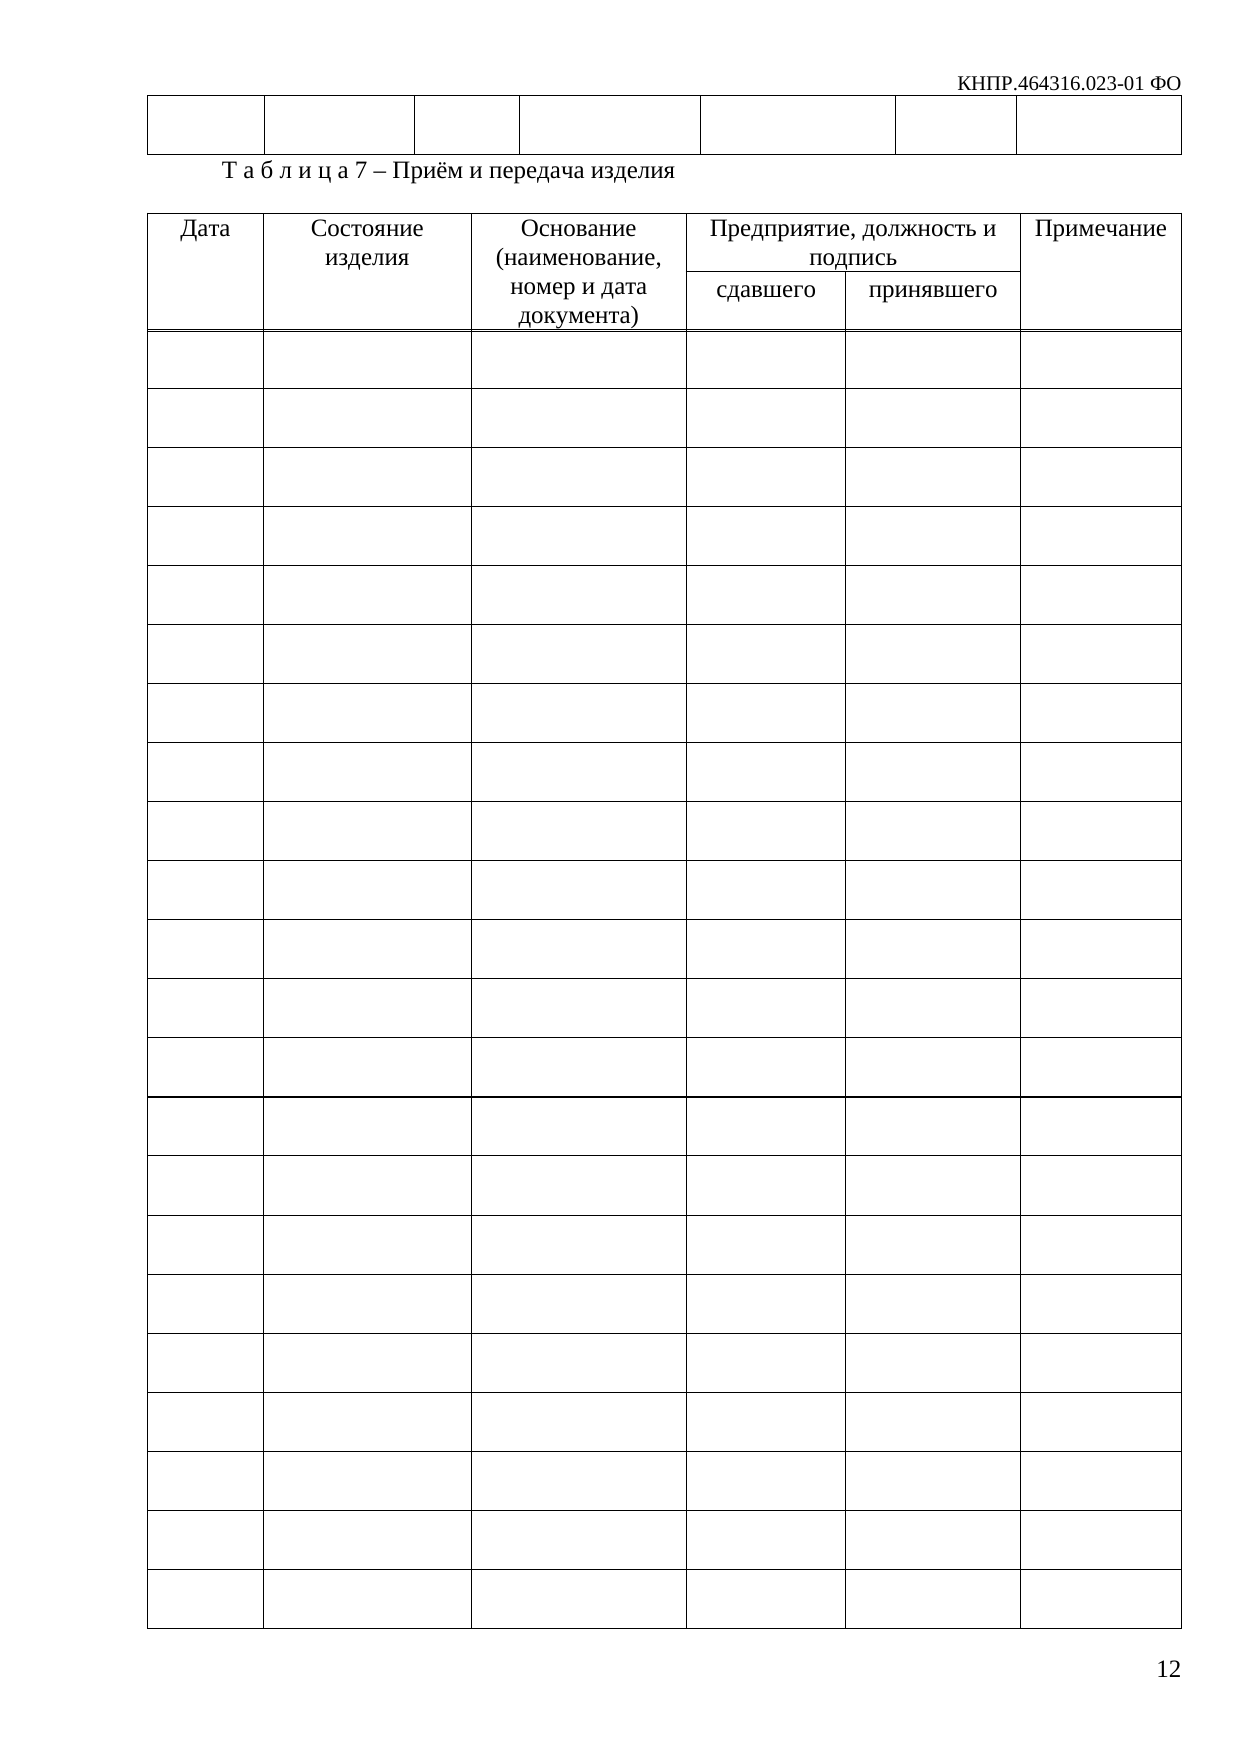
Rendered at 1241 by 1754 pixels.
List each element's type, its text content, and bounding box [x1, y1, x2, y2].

table_cell [687, 1216, 845, 1273]
table_cell [264, 1275, 471, 1333]
table_cell [148, 507, 263, 565]
table_cell [472, 1098, 686, 1155]
table_cell [1021, 625, 1181, 683]
table_cell [1021, 1098, 1181, 1155]
table_cell [687, 1334, 845, 1392]
table_cell [472, 920, 686, 978]
table_cell [687, 625, 845, 683]
table_cell [148, 684, 263, 742]
table_cell [846, 1452, 1020, 1510]
table_cell [264, 1098, 471, 1155]
table_cell [148, 1393, 263, 1451]
table_header Предприятие, должность и подпись [687, 214, 1020, 271]
table_cell [148, 1452, 263, 1510]
table_cell [687, 1098, 845, 1155]
table_cell [687, 566, 845, 624]
table_cell [264, 1511, 471, 1569]
table_cell [264, 625, 471, 683]
table_cell [1021, 1216, 1181, 1273]
table_cell [148, 861, 263, 919]
table_cell [148, 743, 263, 801]
table_cell [472, 1511, 686, 1569]
table_cell [846, 507, 1020, 565]
table_cell [1017, 96, 1181, 154]
table_cell [1021, 1156, 1181, 1214]
table_cell [472, 1216, 686, 1273]
table_cell [1021, 507, 1181, 565]
table_cell [1021, 920, 1181, 978]
table_cell [687, 1038, 845, 1096]
table_cell [1021, 1452, 1181, 1510]
table_cell [687, 1511, 845, 1569]
table_cell [472, 802, 686, 860]
table_header Состояние изделия [264, 214, 471, 328]
table_cell [472, 861, 686, 919]
table_cell принявшего [846, 272, 1020, 328]
table_cell [472, 332, 686, 388]
table_cell [148, 1216, 263, 1273]
table_cell [472, 1038, 686, 1096]
table_cell [687, 507, 845, 565]
table_cell [148, 1511, 263, 1569]
table_cell [846, 1511, 1020, 1569]
table_cell [846, 861, 1020, 919]
table_cell [264, 979, 471, 1037]
table_cell [472, 389, 686, 447]
table_cell [148, 1570, 263, 1628]
table_cell [148, 920, 263, 978]
table_cell [846, 389, 1020, 447]
table_cell [265, 96, 414, 154]
table_cell [472, 979, 686, 1037]
table_cell [1021, 332, 1181, 388]
table_cell [148, 1334, 263, 1392]
table_cell [472, 566, 686, 624]
table_cell [264, 920, 471, 978]
table_cell [687, 1452, 845, 1510]
table_cell [264, 389, 471, 447]
table_cell [687, 332, 845, 388]
table_cell [1021, 1275, 1181, 1333]
table_cell [687, 389, 845, 447]
table_cell [846, 1098, 1020, 1155]
table_cell [846, 979, 1020, 1037]
table_cell [1021, 1511, 1181, 1569]
table_cell [264, 743, 471, 801]
table_cell [264, 332, 471, 388]
table_cell [1021, 861, 1181, 919]
table_cell [415, 96, 519, 154]
table_cell [472, 1334, 686, 1392]
table_cell [472, 684, 686, 742]
table_cell [1021, 1570, 1181, 1628]
table_cell [687, 920, 845, 978]
table_cell [687, 1393, 845, 1451]
table_cell [264, 566, 471, 624]
table_cell [1021, 1038, 1181, 1096]
table_cell [148, 1156, 263, 1214]
table_cell [148, 979, 263, 1037]
table_cell [264, 1393, 471, 1451]
table_cell [1021, 684, 1181, 742]
table_cell [846, 566, 1020, 624]
table_cell [264, 448, 471, 506]
table_cell [264, 861, 471, 919]
table_cell [472, 743, 686, 801]
table_cell [148, 1275, 263, 1333]
table_cell [846, 920, 1020, 978]
table_cell [687, 1156, 845, 1214]
table_cell [264, 1452, 471, 1510]
table_cell [1021, 1393, 1181, 1451]
table_cell [148, 332, 263, 388]
table_cell [148, 625, 263, 683]
table_cell [148, 566, 263, 624]
table_cell [148, 96, 264, 154]
table_cell [148, 1098, 263, 1155]
table_cell [264, 1334, 471, 1392]
table_header Дата [148, 214, 263, 328]
table_cell [846, 1275, 1020, 1333]
table_cell [264, 1156, 471, 1214]
table_cell [896, 96, 1016, 154]
table_cell [687, 743, 845, 801]
table_cell [846, 1393, 1020, 1451]
table_cell [846, 1038, 1020, 1096]
table_cell [701, 96, 895, 154]
table_cell [846, 743, 1020, 801]
table_cell [846, 1570, 1020, 1628]
table_cell [687, 1275, 845, 1333]
table_cell [472, 1452, 686, 1510]
table_cell [846, 448, 1020, 506]
table_cell [1021, 802, 1181, 860]
table_cell [846, 1216, 1020, 1273]
table_cell [472, 448, 686, 506]
table_cell [264, 1038, 471, 1096]
table_cell [148, 802, 263, 860]
table_cell [264, 507, 471, 565]
table_cell [1021, 389, 1181, 447]
table_cell [472, 1393, 686, 1451]
table_cell сдавшего [687, 272, 845, 328]
table_cell [1021, 979, 1181, 1037]
table_cell [1021, 566, 1181, 624]
table_header Основание (наименование, номер и дата документа) [472, 214, 686, 328]
table_cell [1021, 1334, 1181, 1392]
table_cell [687, 684, 845, 742]
table_cell [1021, 743, 1181, 801]
table_cell [846, 684, 1020, 742]
table_cell [1021, 448, 1181, 506]
table_cell [472, 1570, 686, 1628]
table_cell [264, 684, 471, 742]
table_cell [846, 625, 1020, 683]
table_cell [264, 1216, 471, 1273]
table_cell [264, 1570, 471, 1628]
table_cell [687, 802, 845, 860]
table_cell [687, 979, 845, 1037]
table_cell [846, 1334, 1020, 1392]
table_cell [472, 1156, 686, 1214]
table_cell [472, 1275, 686, 1333]
table_cell [148, 389, 263, 447]
table_cell [148, 448, 263, 506]
text Т а б л и ц а 7 – Приём и передача изделия [148, 155, 1181, 184]
table_cell [687, 448, 845, 506]
table_cell [687, 861, 845, 919]
table_cell [687, 1570, 845, 1628]
table_cell [264, 802, 471, 860]
table_header Примечание [1021, 214, 1181, 328]
table_cell [846, 332, 1020, 388]
table_cell [472, 507, 686, 565]
table_cell [846, 1156, 1020, 1214]
table_cell [148, 1038, 263, 1096]
table_cell [472, 625, 686, 683]
table_cell [846, 802, 1020, 860]
table_cell [520, 96, 700, 154]
